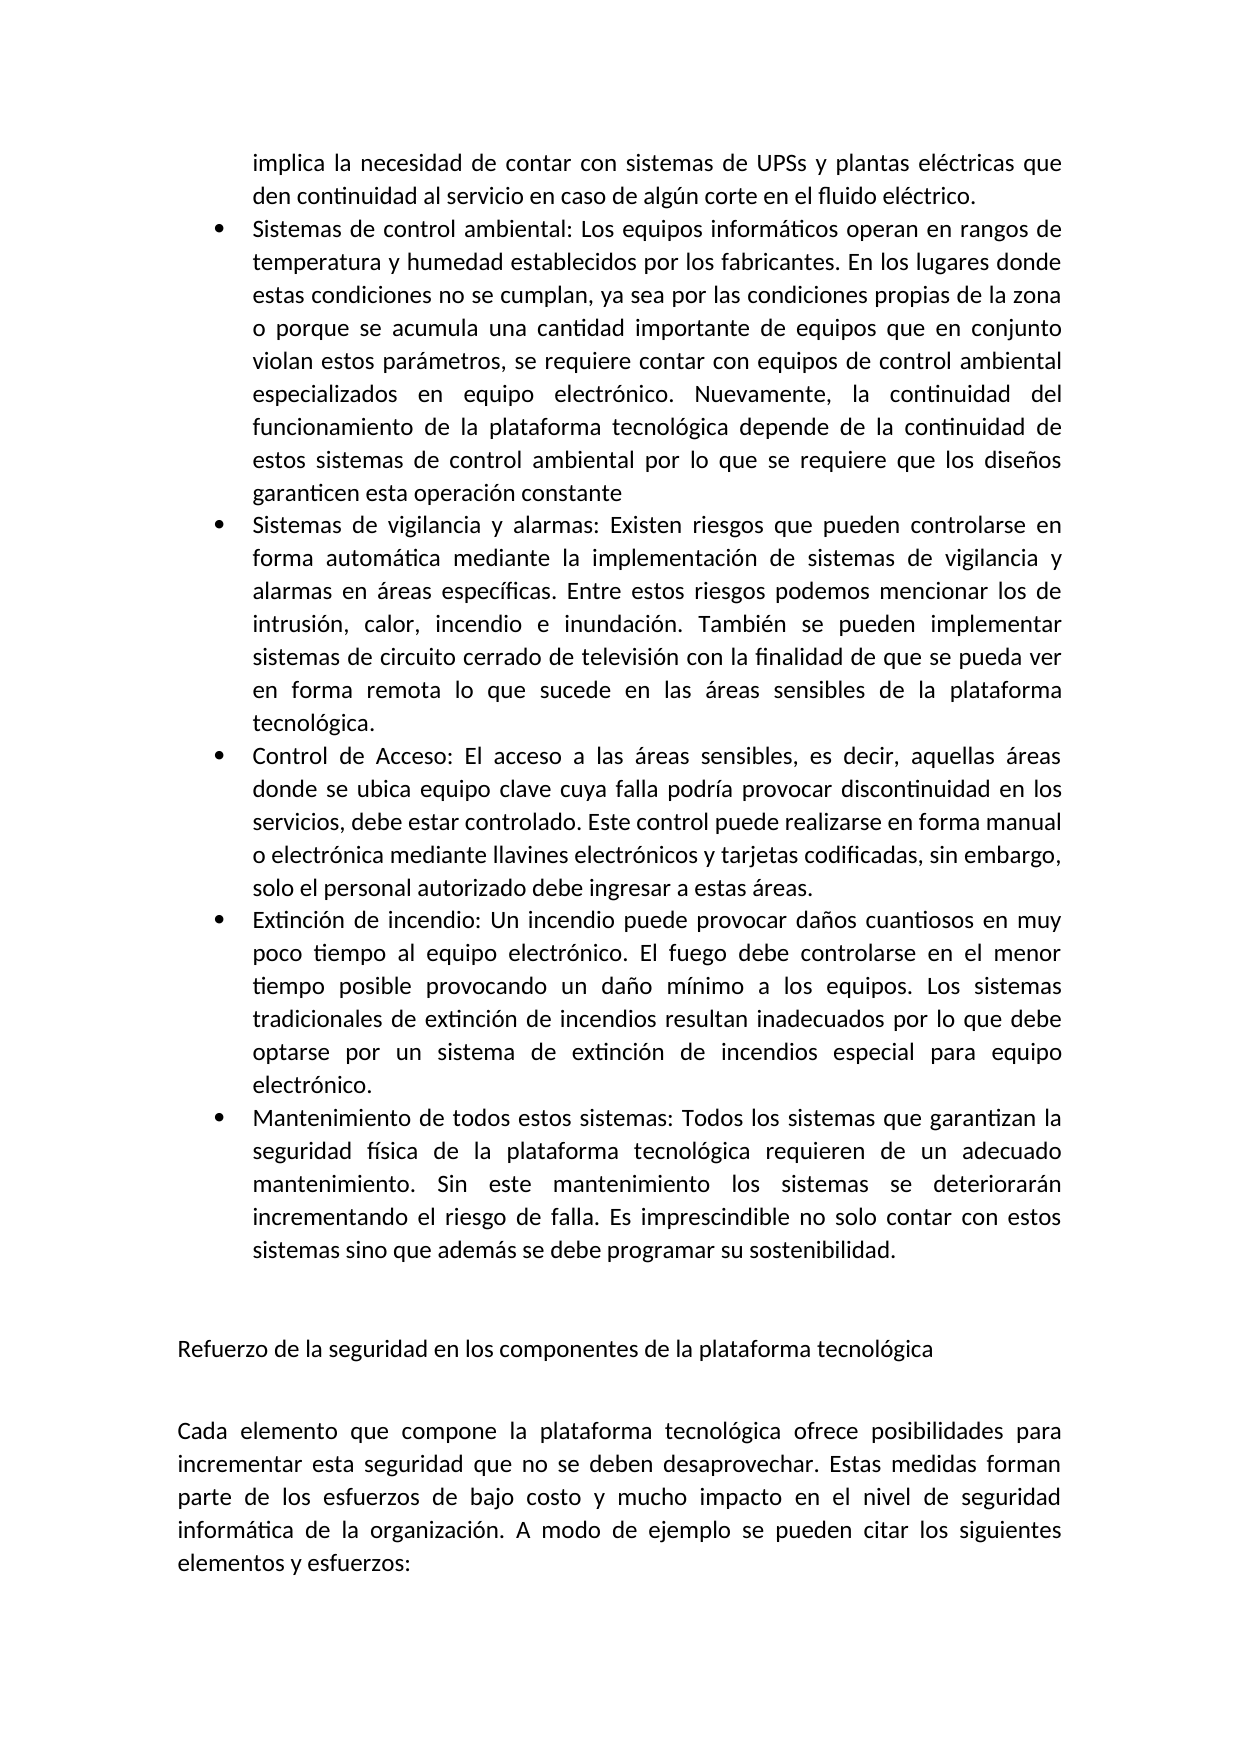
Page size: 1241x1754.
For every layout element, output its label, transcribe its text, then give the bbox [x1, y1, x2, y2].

list Mantenimiento de todos estos sistemas: Todos los sistemas que garantizan la seguridad física de la plataforma tecnológica requieren de un adecuado mantenimiento. Sin este mantenimiento los sistemas se deteriorarán incrementando el riesgo de falla. Es imprescindible no solo contar con estos sistemas sino que además se debe programar su sostenibilidad. [215, 1102, 1063, 1264]
list Sistemas de vigilancia y alarmas: Existen riesgos que pueden controlarse en forma automática mediante la implementación de sistemas de vigilancia y alarmas en áreas específicas. Entre estos riesgos podemos mencionar los de intrusión, calor, incendio e inundación. También se pueden implementar sistemas de circuito cerrado de televisión con la finalidad de que se pueda ver en forma remota lo que sucede en las áreas sensibles de la plataforma tecnológica. [215, 510, 1063, 738]
text Cada elemento que compone la plataforma tecnológica ofrece posibilidades para incrementar esta seguridad que no se deben desaprovechar. Estas medidas forman parte de los esfuerzos de bajo costo y mucho impacto en el nivel de seguridad informática de la organización. A modo de ejemplo se pueden citar los siguientes elementos y esfuerzos: [177, 1416, 1063, 1578]
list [215, 148, 1063, 211]
list Control de Acceso: El acceso a las áreas sensibles, es decir, aquellas áreas donde se ubica equipo clave cuya falla podría provocar discontinuidad en los servicios, debe estar controlado. Este control puede realizarse en forma manual o electrónica mediante llavines electrónicos y tarjetas codificadas, sin embargo, solo el personal autorizado debe ingresar a estas áreas. [215, 740, 1063, 902]
list Sistemas de control ambiental: Los equipos informáticos operan en rangos de temperatura y humedad establecidos por los fabricantes. En los lugares donde estas condiciones no se cumplan, ya sea por las condiciones propias de la zona o porque se acumula una cantidad importante de equipos que en conjunto violan estos parámetros, se requiere contar con equipos de control ambiental especializados en equipo electrónico. Nuevamente, la continuidad del funcionamiento de la plataforma tecnológica depende de la continuidad de estos sistemas de control ambiental por lo que se requiere que los diseños garanticen esta operación constante [215, 213, 1063, 507]
subtitle Refuerzo de la seguridad en los componentes de la plataforma tecnológica [177, 1333, 1063, 1363]
list Extinción de incendio: Un incendio puede provocar daños cuantiosos en muy poco tiempo al equipo electrónico. El fuego debe controlarse en el menor tiempo posible provocando un daño mínimo a los equipos. Los sistemas tradicionales de extinción de incendios resultan inadecuados por lo que debe optarse por un sistema de extinción de incendios especial para equipo electrónico. [215, 905, 1063, 1100]
